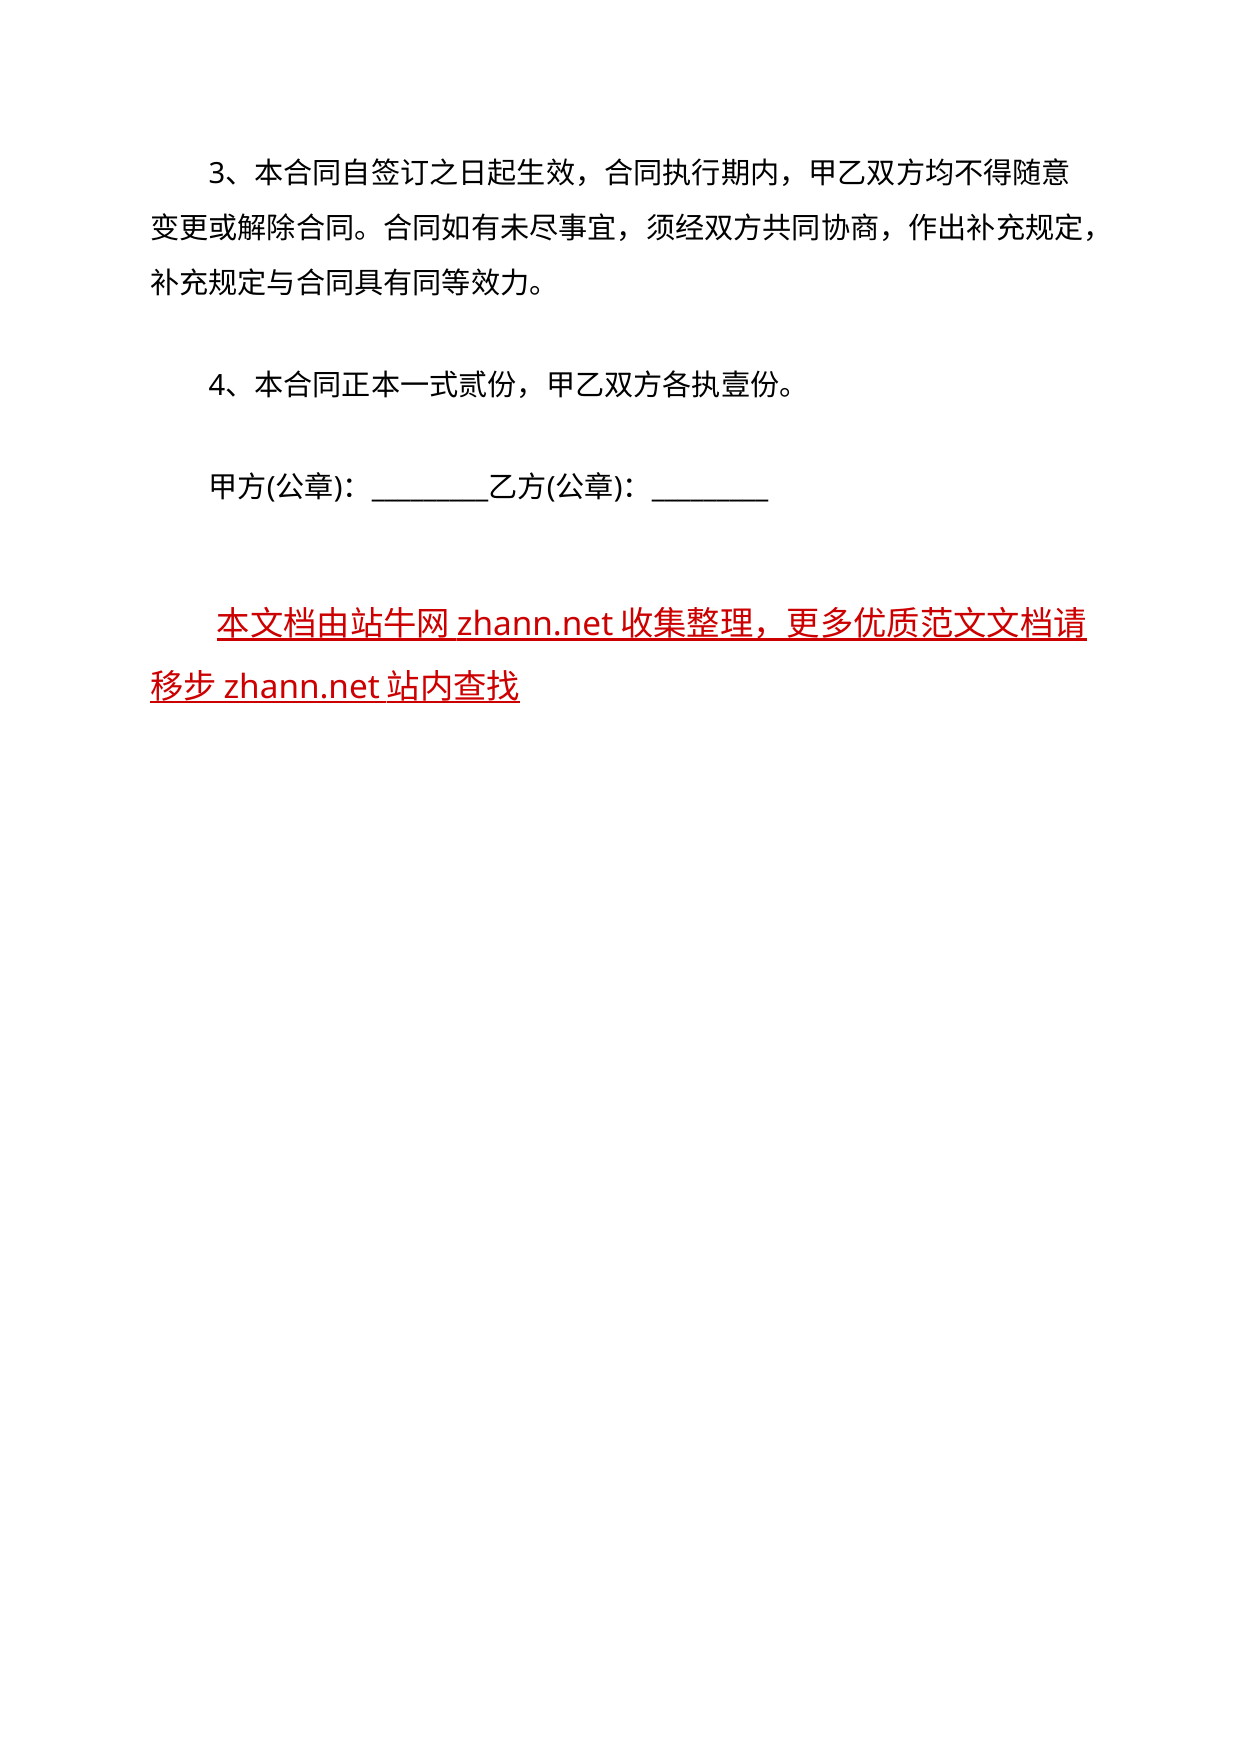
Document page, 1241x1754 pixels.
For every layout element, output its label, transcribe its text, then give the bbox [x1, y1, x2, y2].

text 3、本合同自签订之日起生效，合同执行期内，甲乙双方均不得随意变更或解除合同。合同如有未尽事宜，须经双方共同协商，作出补充规定，补充规定与合同具有同等效力。 [150, 150, 1090, 302]
text 甲方(公章)：_________乙方(公章)：_________ [150, 464, 1090, 506]
text 本文档由站牛网zhann.net收集整理，更多优质范文文档请移步zhann.net站内查找 [150, 597, 1090, 708]
text 4、本合同正本一式贰份，甲乙双方各执壹份。 [150, 362, 1090, 404]
